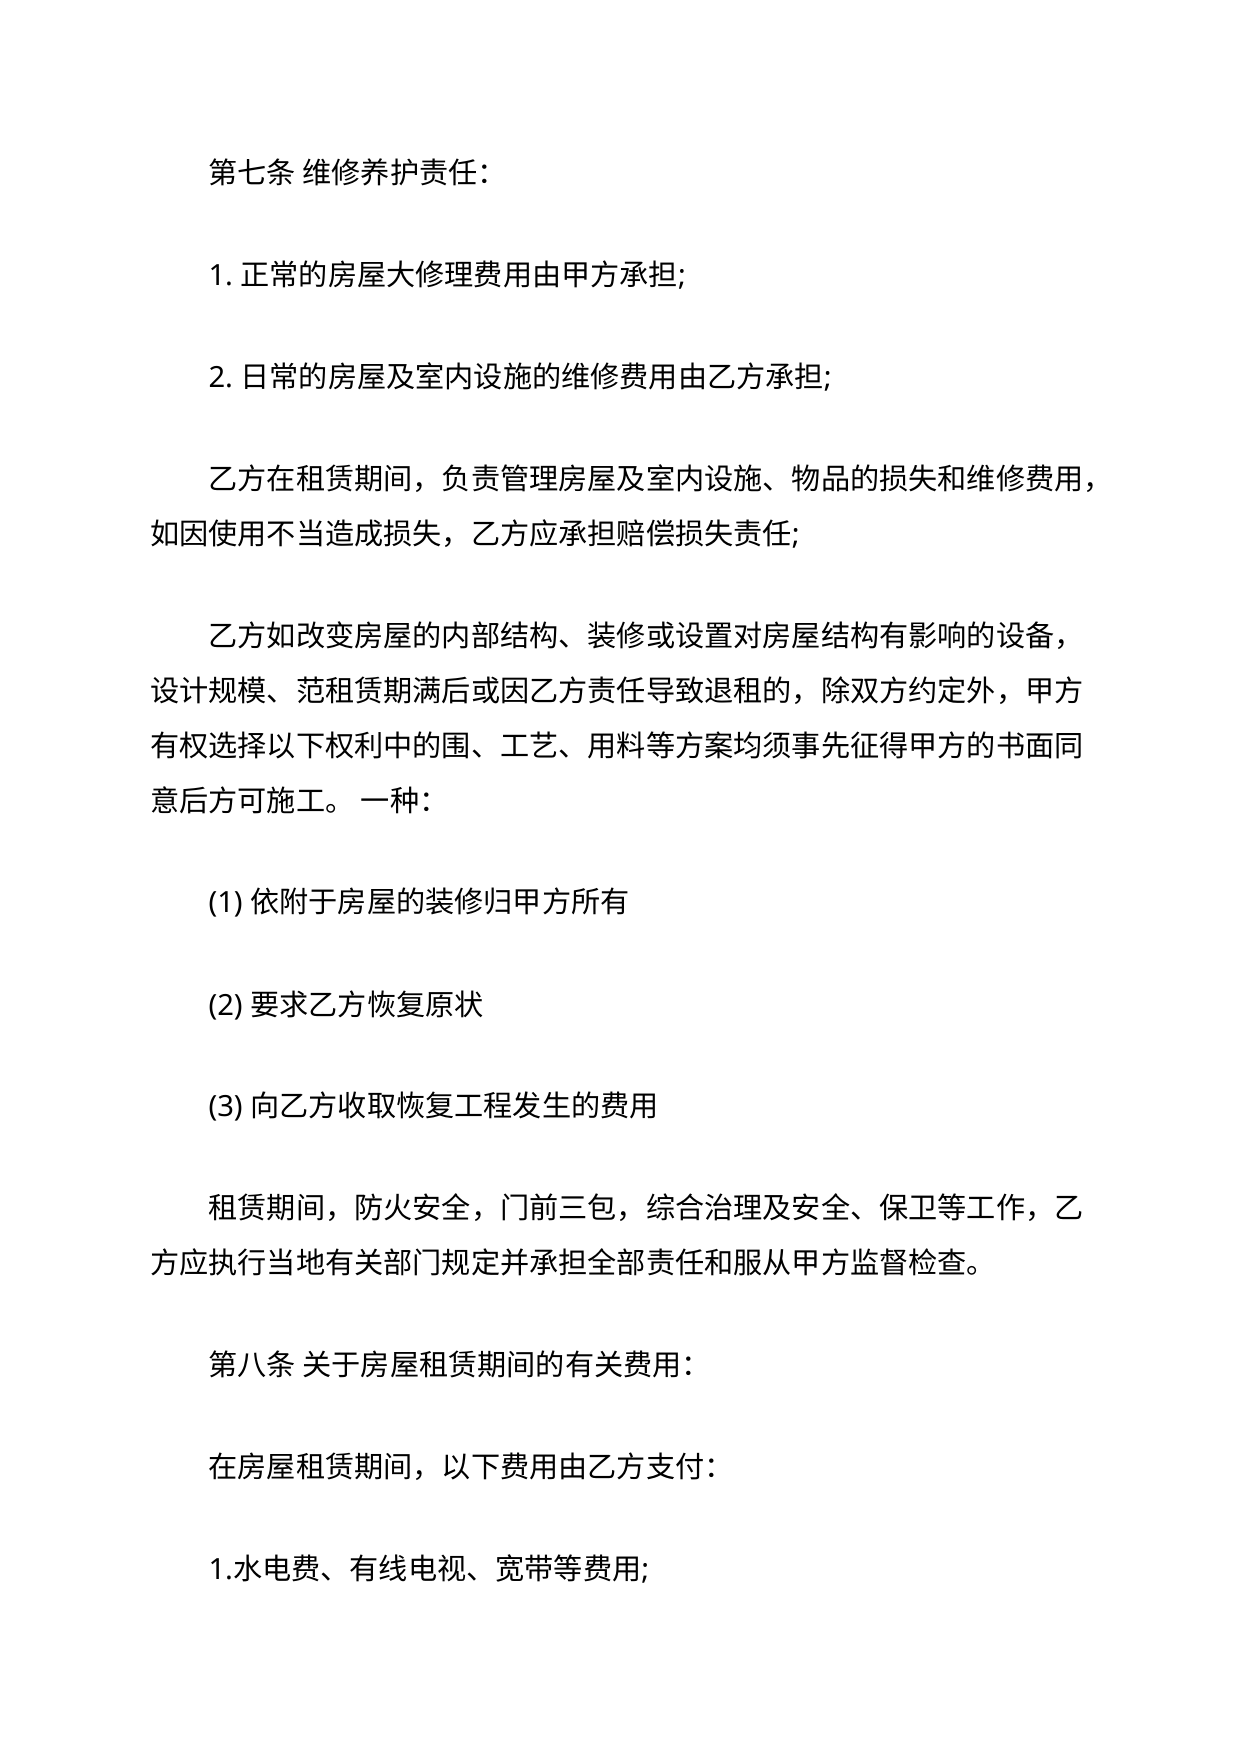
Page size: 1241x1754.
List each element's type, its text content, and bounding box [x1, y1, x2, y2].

text (2) 要求乙方恢复原状 [150, 981, 1090, 1023]
text 乙方如改变房屋的内部结构、装修或设置对房屋结构有影响的设备，设计规模、范租赁期满后或因乙方责任导致退租的，除双方约定外，甲方有权选择以下权利中的围、工艺、用料等方案均须事先征得甲方的书面同意后方可施工。 一种： [150, 613, 1090, 819]
text 2. 日常的房屋及室内设施的维修费用由乙方承担; [150, 354, 1090, 396]
text 在房屋租赁期间，以下费用由乙方支付： [150, 1443, 1090, 1486]
text 第八条 关于房屋租赁期间的有关费用： [150, 1342, 1090, 1384]
text (3) 向乙方收取恢复工程发生的费用 [150, 1083, 1090, 1125]
text 1. 正常的房屋大修理费用由甲方承担; [150, 252, 1090, 294]
text (1) 依附于房屋的装修归甲方所有 [150, 879, 1090, 921]
text 1.水电费、有线电视、宽带等费用; [150, 1545, 1090, 1588]
text 租赁期间，防火安全，门前三包，综合治理及安全、保卫等工作，乙方应执行当地有关部门规定并承担全部责任和服从甲方监督检查。 [150, 1185, 1090, 1282]
text 乙方在租赁期间，负责管理房屋及室内设施、物品的损失和维修费用，如因使用不当造成损失，乙方应承担赔偿损失责任; [150, 456, 1090, 553]
text 第七条 维修养护责任： [150, 150, 1090, 192]
